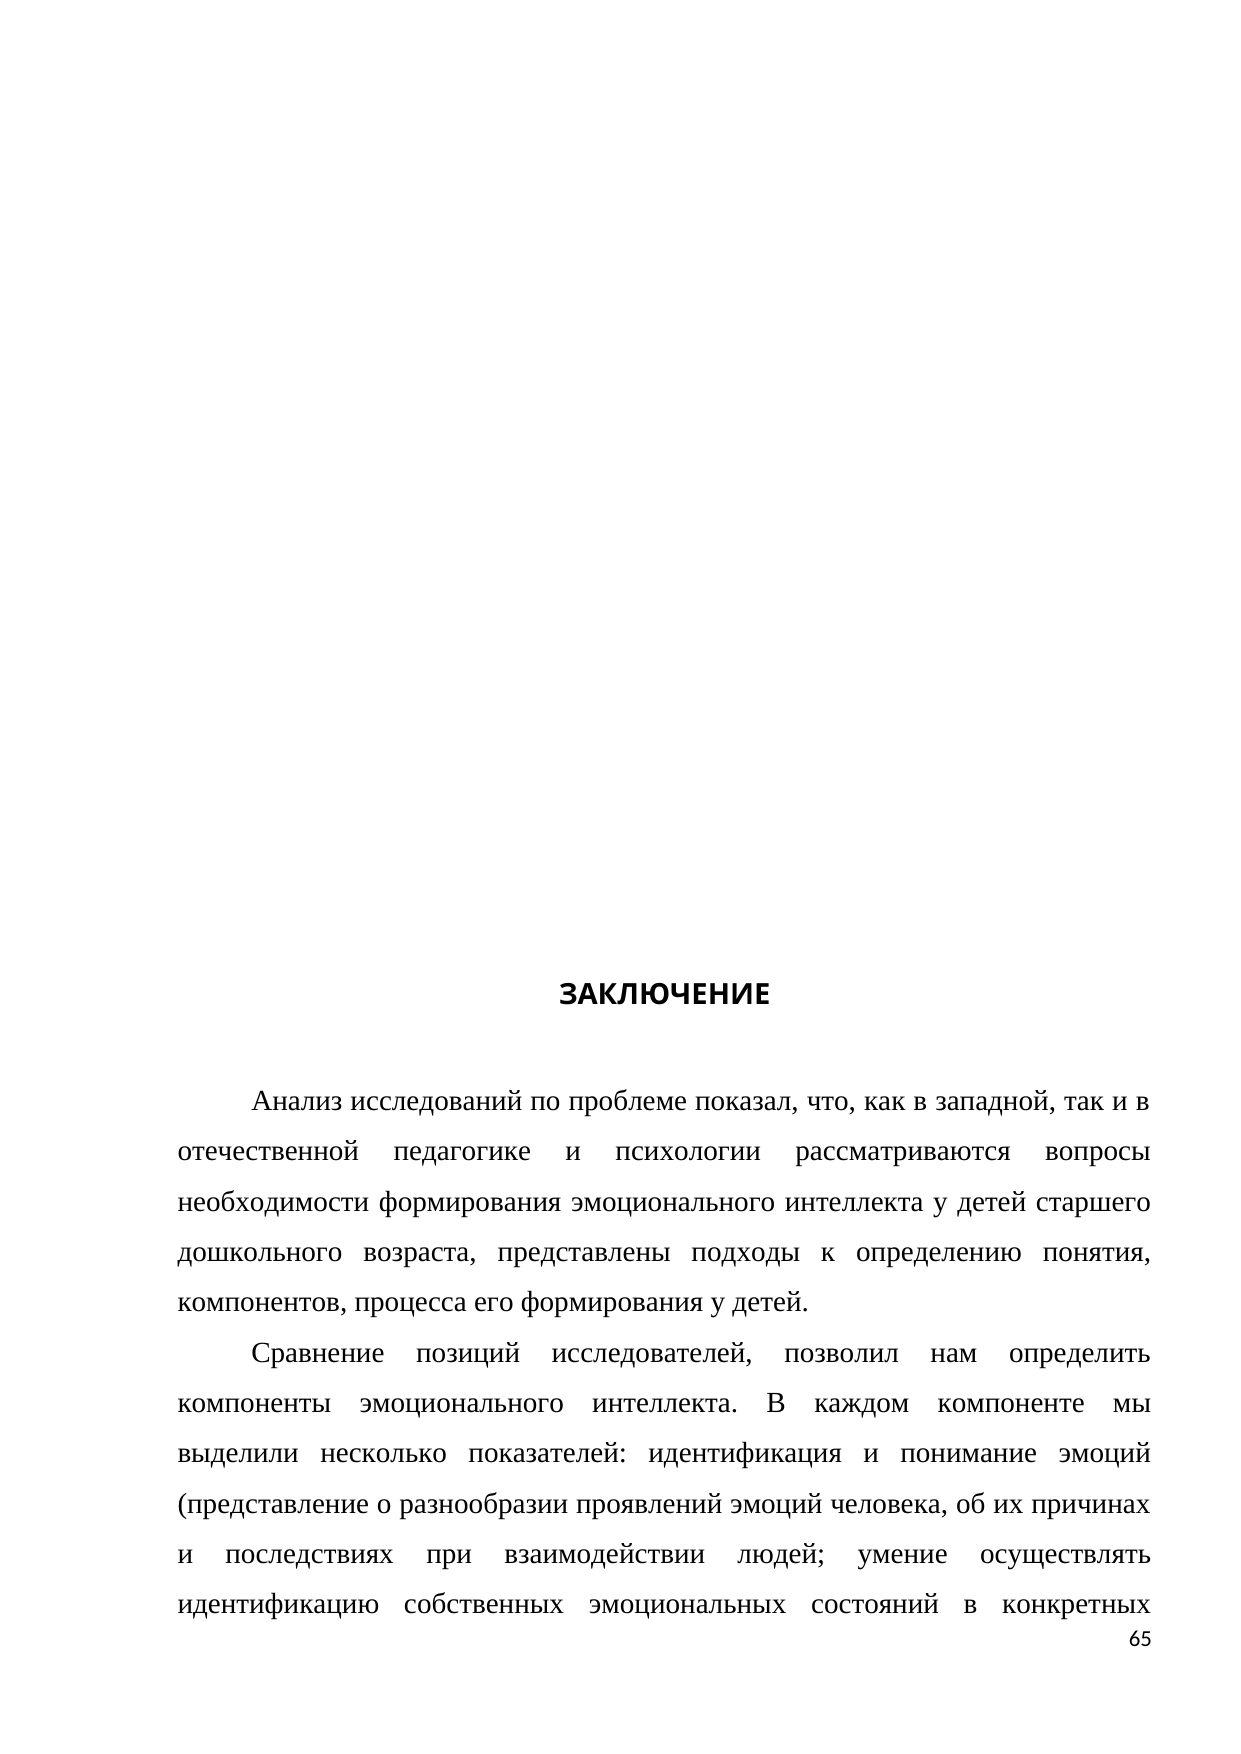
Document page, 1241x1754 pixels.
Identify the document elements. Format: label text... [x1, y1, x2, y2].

text Анализ исследований по проблеме показал, что, как в западной, так и в отечественной педагогике и психологии рассматриваются вопросы необходимости формирования эмоционального интеллекта у детей старшего дошкольного возраста, представлены подходы к определению понятия, компонентов, процесса его формирования у детей. [177, 1083, 1152, 1318]
text Заключение [177, 973, 1152, 1013]
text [177, 1335, 1152, 1620]
